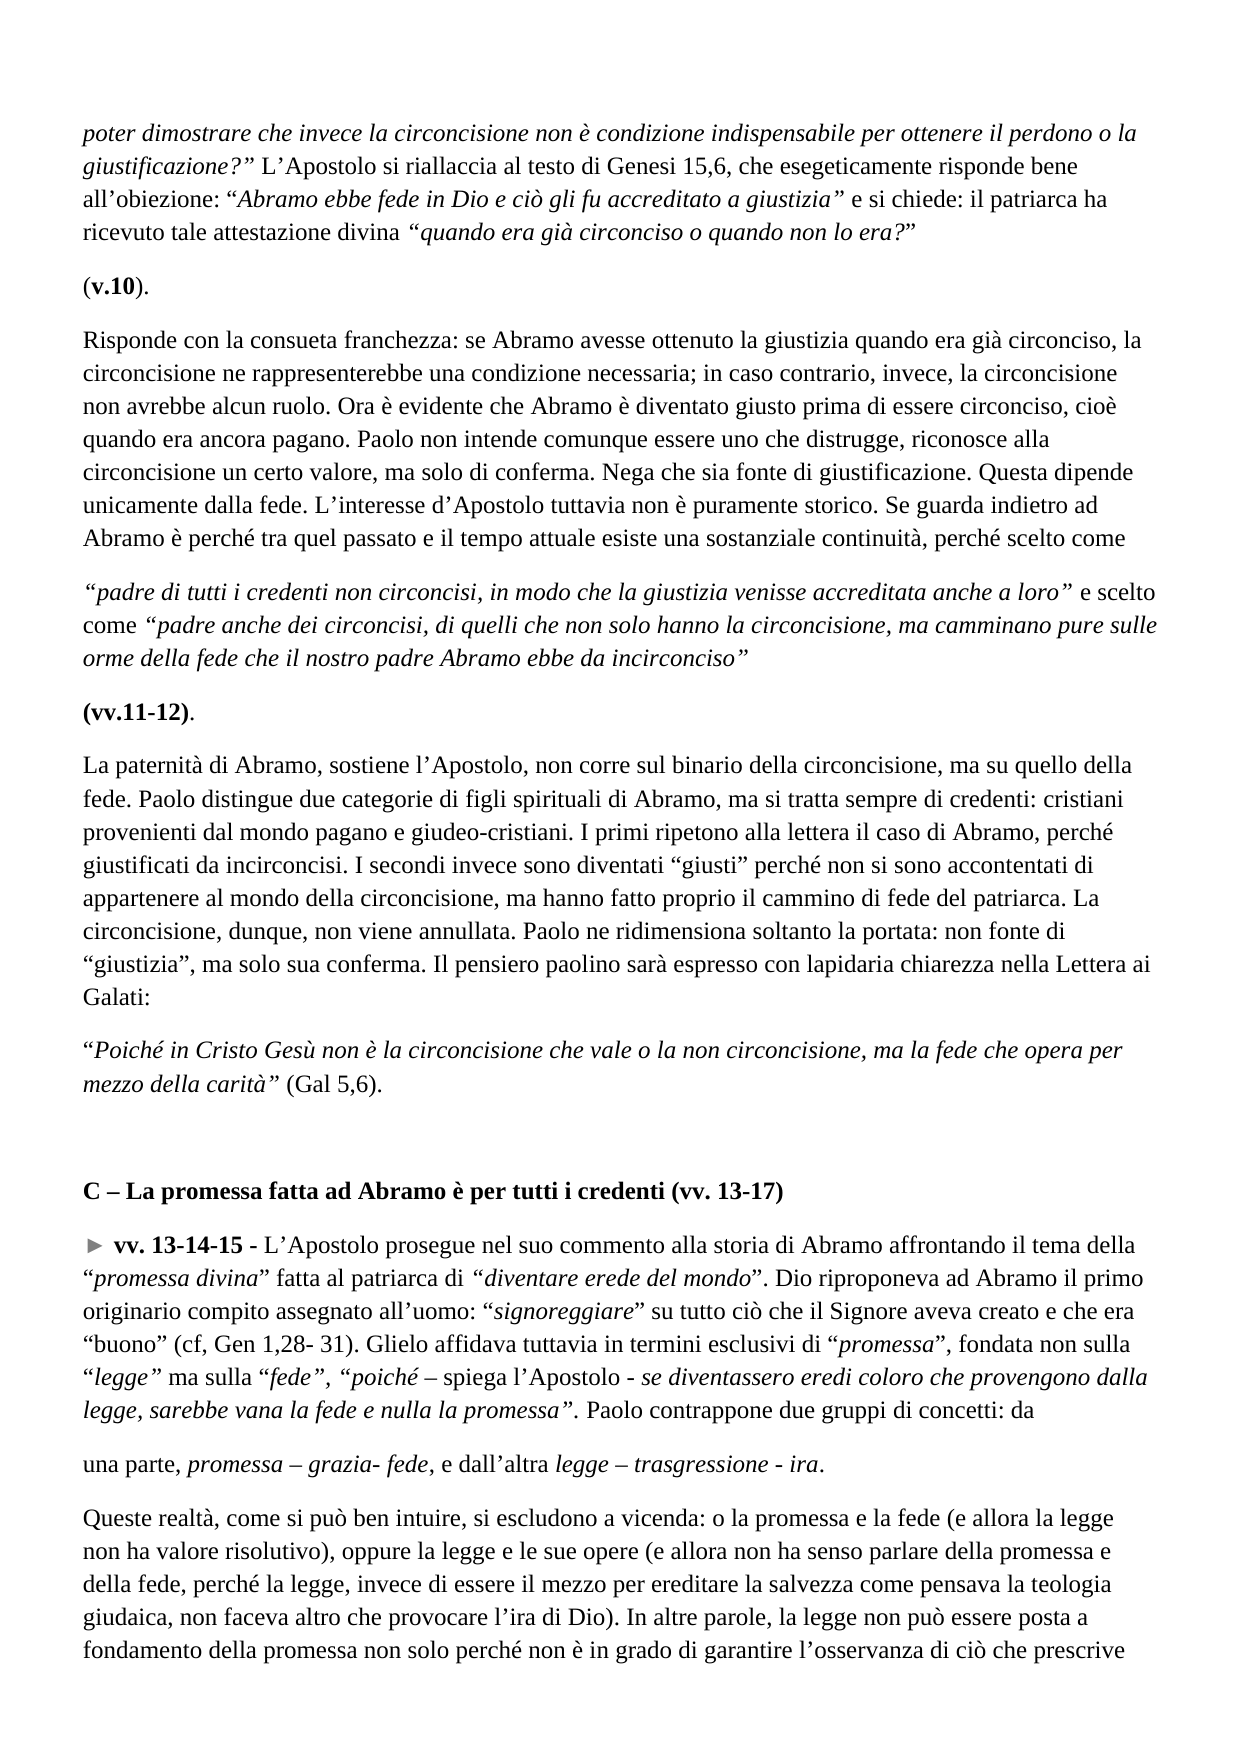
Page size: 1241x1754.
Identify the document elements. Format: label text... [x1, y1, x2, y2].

text ► vv. 13-14-15 - L’Apostolo prosegue nel suo commento alla storia di Abramo affrontando il tema della “promessa divina” fatta al patriarca di “diventare erede del mondo”. Dio riproponeva ad Abramo il primo originario compito assegnato all’uomo: “signoreggiare” su tutto ciò che il Signore aveva creato e che era “buono” (cf, Gen 1,28- 31). Glielo affidava tuttavia in termini esclusivi di “promessa”, fondata non sulla “legge” ma sulla “fede”, “poiché – spiega l’Apostolo - se diventassero eredi coloro che provengono dalla legge, sarebbe vana la fede e nulla la promessa”. Paolo contrappone due gruppi di concetti: da [83, 1230, 1157, 1424]
text una parte, promessa – grazia- fede, e dall’altra legge – trasgressione - ira. [83, 1449, 1157, 1478]
text La paternità di Abramo, sostiene l’Apostolo, non corre sul binario della circoncisione, ma su quello della fede. Paolo distingue due categorie di figli spirituali di Abramo, ma si tratta sempre di credenti: cristiani provenienti dal mondo pagano e giudeo-cristiani. I primi ripetono alla lettera il caso di Abramo, perché giustificati da incirconcisi. I secondi invece sono diventati “giusti” perché non si sono accontentati di appartenere al mondo della circoncisione, ma hanno fatto proprio il cammino di fede del patriarca. La circoncisione, dunque, non viene annullata. Paolo ne ridimensiona soltanto la portata: non fonte di “giustizia”, ma solo sua conferma. Il pensiero paolino sarà espresso con lapidaria chiarezza nella Lettera ai Galati: [83, 751, 1157, 1011]
text “padre di tutti i credenti non circoncisi, in modo che la giustizia venisse accreditata anche a loro” e scelto come “padre anche dei circoncisi, di quelli che non solo hanno la circoncisione, ma camminano pure sulle orme della fede che il nostro padre Abramo ebbe da incirconciso” [83, 577, 1157, 672]
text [83, 1503, 1157, 1664]
text “Poiché in Cristo Gesù non è la circoncisione che vale o la non circoncisione, ma la fede che opera per mezzo della carità” (Gal 5,6). [83, 1036, 1157, 1097]
text (vv.11-12). [83, 697, 1157, 726]
text Risponde con la consueta franchezza: se Abramo avesse ottenuto la giustizia quando era già circonciso, la circoncisione ne rappresenterebbe una condizione necessaria; in caso contrario, invece, la circoncisione non avrebbe alcun ruolo. Ora è evidente che Abramo è diventato giusto prima di essere circonciso, cioè quando era ancora pagano. Paolo non intende comunque essere uno che distrugge, riconosce alla circoncisione un certo valore, ma solo di conferma. Nega che sia fonte di giustificazione. Questa dipende unicamente dalla fede. L’interesse d’Apostolo tuttavia non è puramente storico. Se guarda indietro ad Abramo è perché tra quel passato e il tempo attuale esiste una sostanziale continuità, perché scelto come [83, 325, 1157, 552]
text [83, 118, 1157, 246]
text (v.10). [83, 271, 1157, 300]
text C – La promessa fatta ad Abramo è per tutti i credenti (vv. 13-17) [83, 1176, 1157, 1205]
